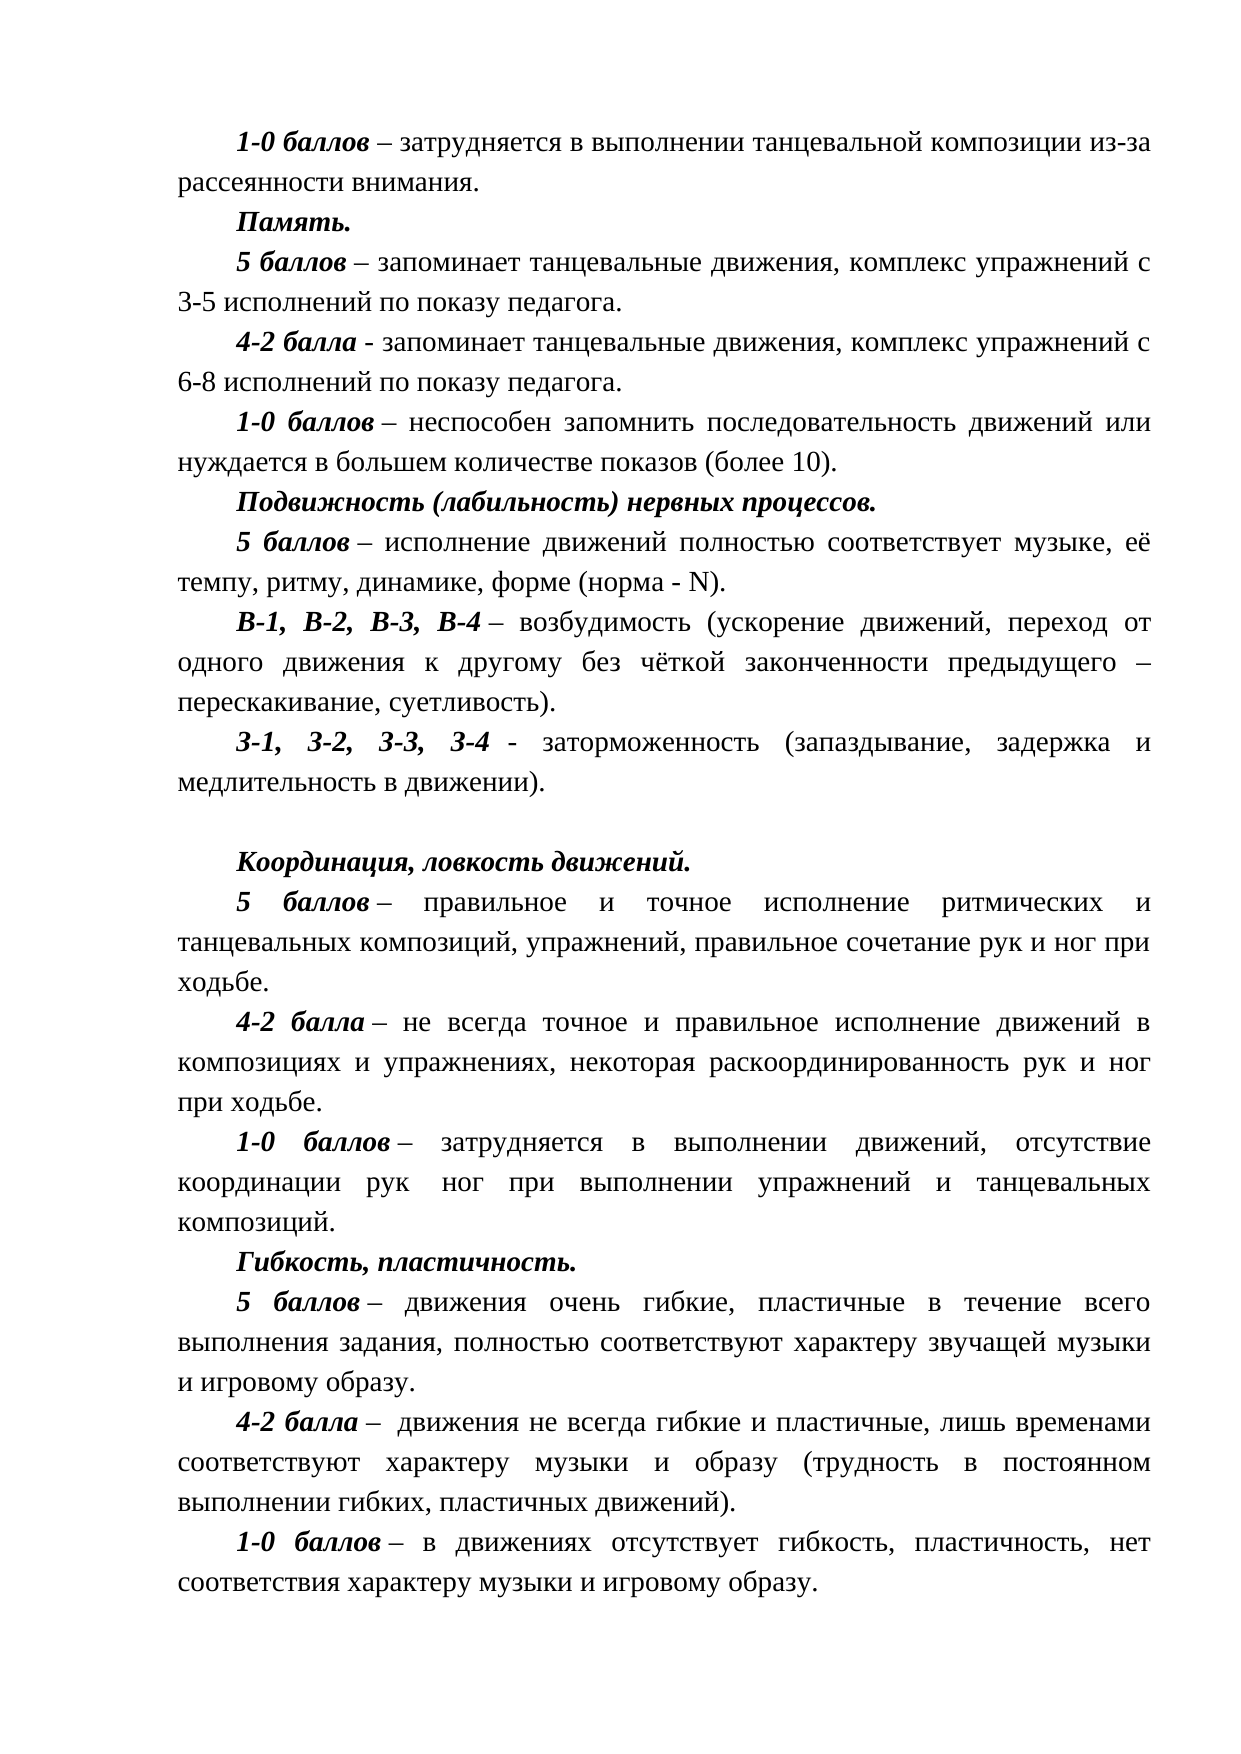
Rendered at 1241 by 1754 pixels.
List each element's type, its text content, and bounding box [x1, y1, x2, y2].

text 1-0 баллов – неспособен запомнить последовательность движений или нуждается в большем количестве показов (более 10). [177, 398, 1152, 478]
text 4-2 балла – движения не всегда гибкие и пластичные, лишь временами соответствуют характеру музыки и образу (трудность в постоянном выполнении гибких, пластичных движений). [177, 1398, 1152, 1518]
text В-1, В-2, В-3, В-4 – возбудимость (ускорение движений, переход от одного движения к другому без чёткой законченности предыдущего – перескакивание, суетливость). [177, 598, 1152, 718]
text 1-0 баллов – затрудняется в выполнении танцевальной композиции из-за рассеянности внимания. [177, 118, 1152, 198]
text 1-0 баллов – в движениях отсутствует гибкость, пластичность, нет соответствия характеру музыки и игровому образу. [177, 1518, 1152, 1598]
text Гибкость, пластичность. [177, 1238, 1152, 1278]
text Подвижность (лабильность) нервных процессов. [177, 478, 1152, 518]
text 4-2 балла – не всегда точное и правильное исполнение движений в композициях и упражнениях, некоторая раскоординированность рук и ног при ходьбе. [177, 998, 1152, 1118]
text 1-0 баллов – затрудняется в выполнении движений, отсутствие координации рук ног при выполнении упражнений и танцевальных композиций. [177, 1118, 1152, 1238]
text 5 баллов – запоминает танцевальные движения, комплекс упражнений с 3-5 исполнений по показу педагога. [177, 238, 1152, 318]
text 5 баллов – исполнение движений полностью соответствует музыке, её темпу, ритму, динамике, форме (норма - N). [177, 518, 1152, 598]
text 5 баллов – движения очень гибкие, пластичные в течение всего выполнения задания, полностью соответствуют характеру звучащей музыки и игровому образу. [177, 1278, 1152, 1398]
text Память. [177, 198, 1152, 238]
text Координация, ловкость движений. [177, 838, 1152, 878]
text З-1, З-2, З-3, З-4 - заторможенность (запаздывание, задержка и медлительность в движении). [177, 718, 1152, 798]
text 5 баллов – правильное и точное исполнение ритмических и танцевальных композиций, упражнений, правильное сочетание рук и ног при ходьбе. [177, 878, 1152, 998]
text 4-2 балла - запоминает танцевальные движения, комплекс упражнений с 6-8 исполнений по показу педагога. [177, 318, 1152, 398]
